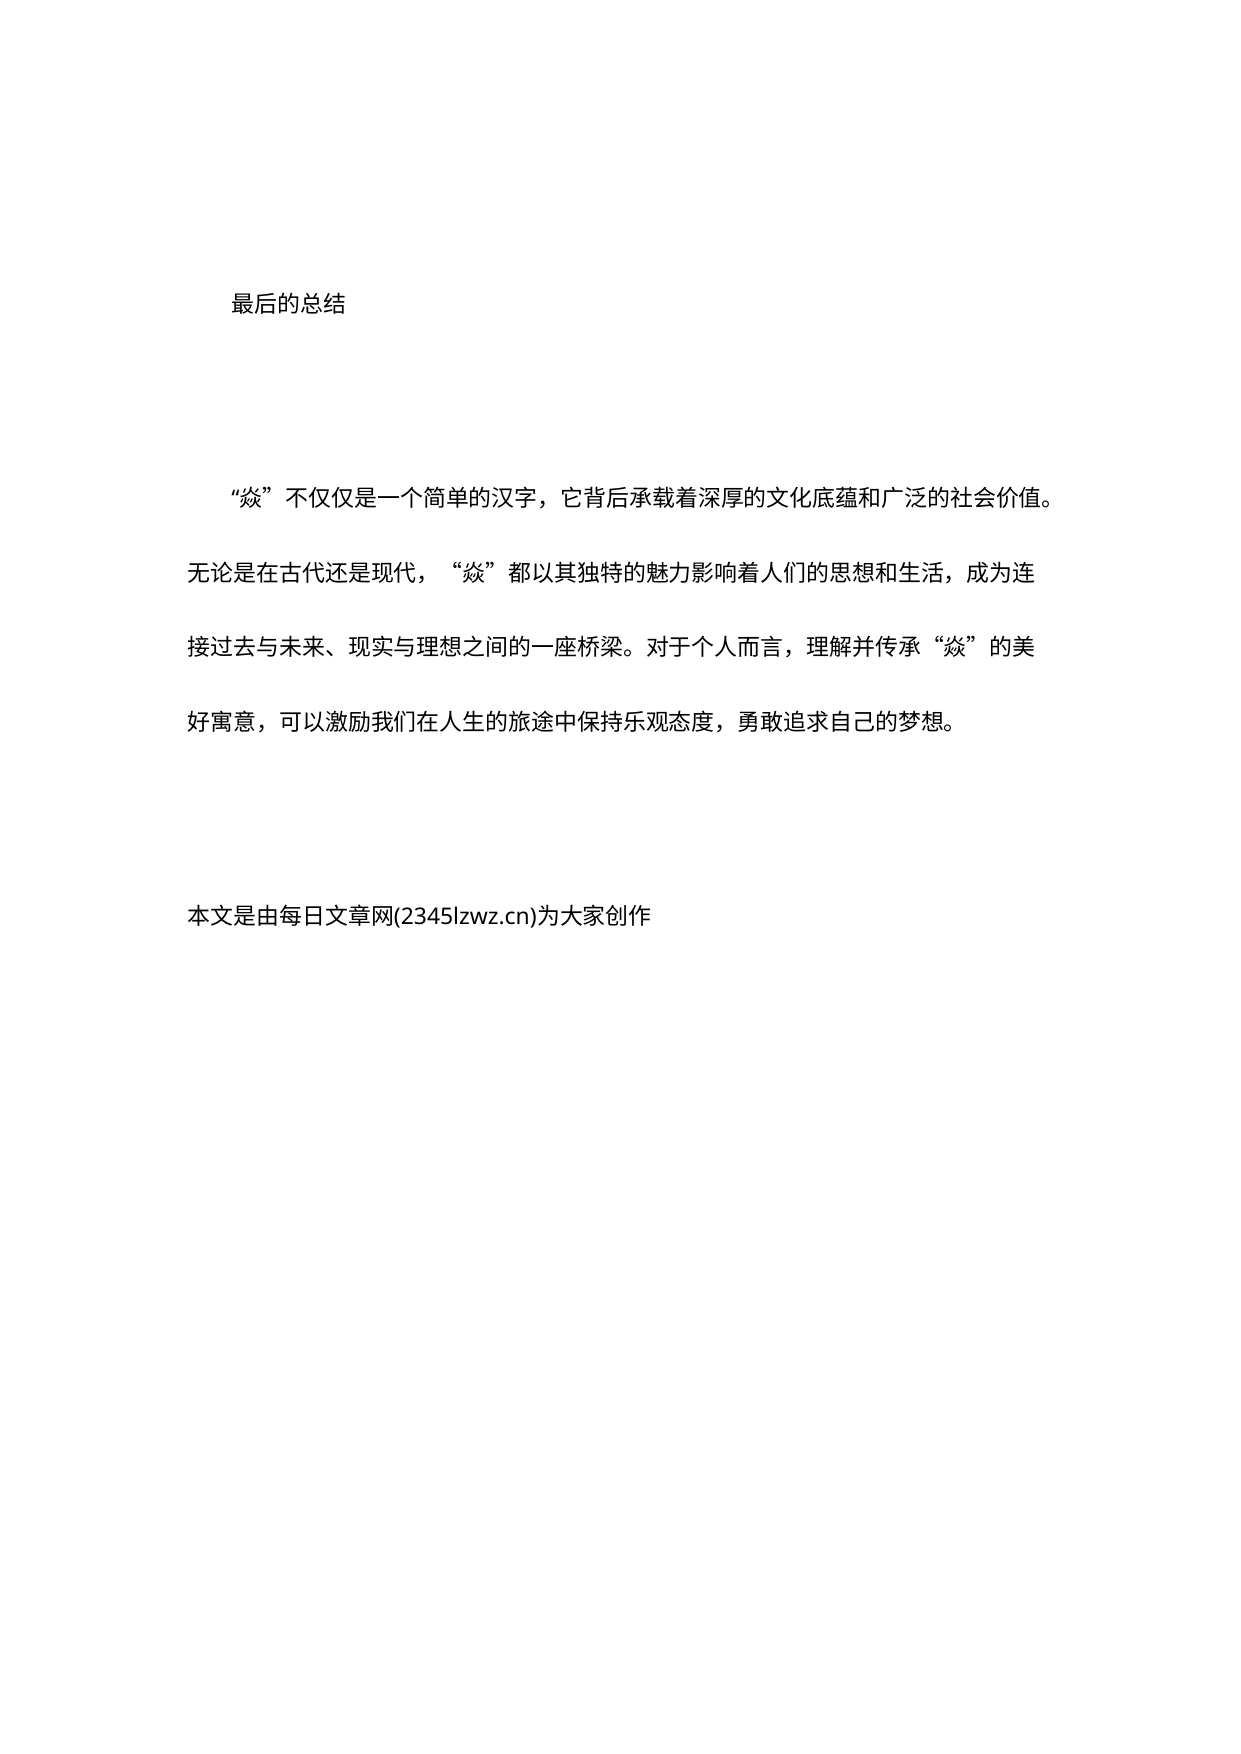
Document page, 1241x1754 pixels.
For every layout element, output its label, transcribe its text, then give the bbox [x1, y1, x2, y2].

text 本文是由每日文章网(2345lzwz.cn)为大家创作 [187, 882, 1053, 947]
text “焱”不仅仅是一个简单的汉字，它背后承载着深厚的文化底蕴和广泛的社会价值。无论是在古代还是现代，“焱”都以其独特的魅力影响着人们的思想和生活，成为连接过去与未来、现实与理想之间的一座桥梁。对于个人而言，理解并传承“焱”的美好寓意，可以激励我们在人生的旅途中保持乐观态度，勇敢追求自己的梦想。 [187, 464, 1053, 753]
text 最后的总结 [187, 270, 1053, 335]
